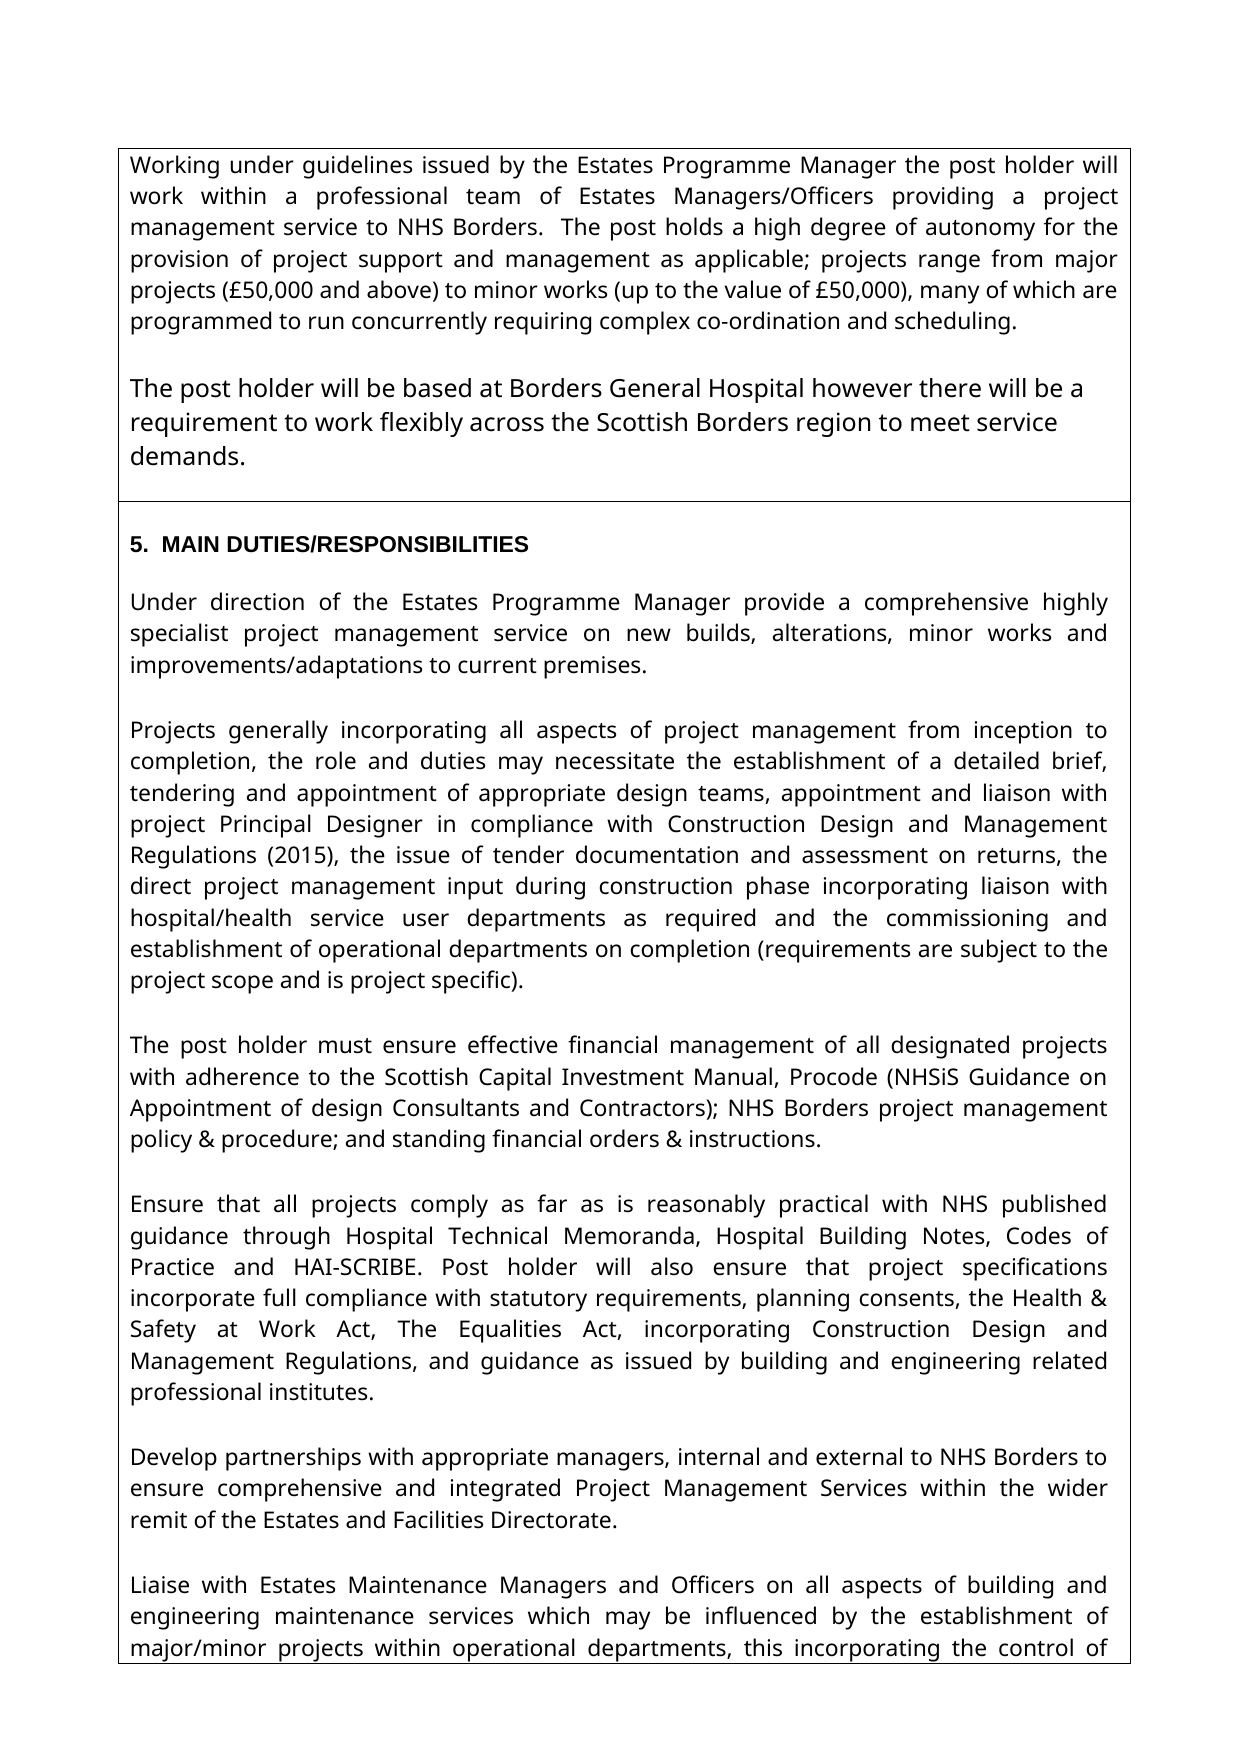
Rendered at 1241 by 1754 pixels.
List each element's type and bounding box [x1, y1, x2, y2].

table_cell [119, 149, 1130, 501]
table_cell [119, 502, 1130, 1663]
